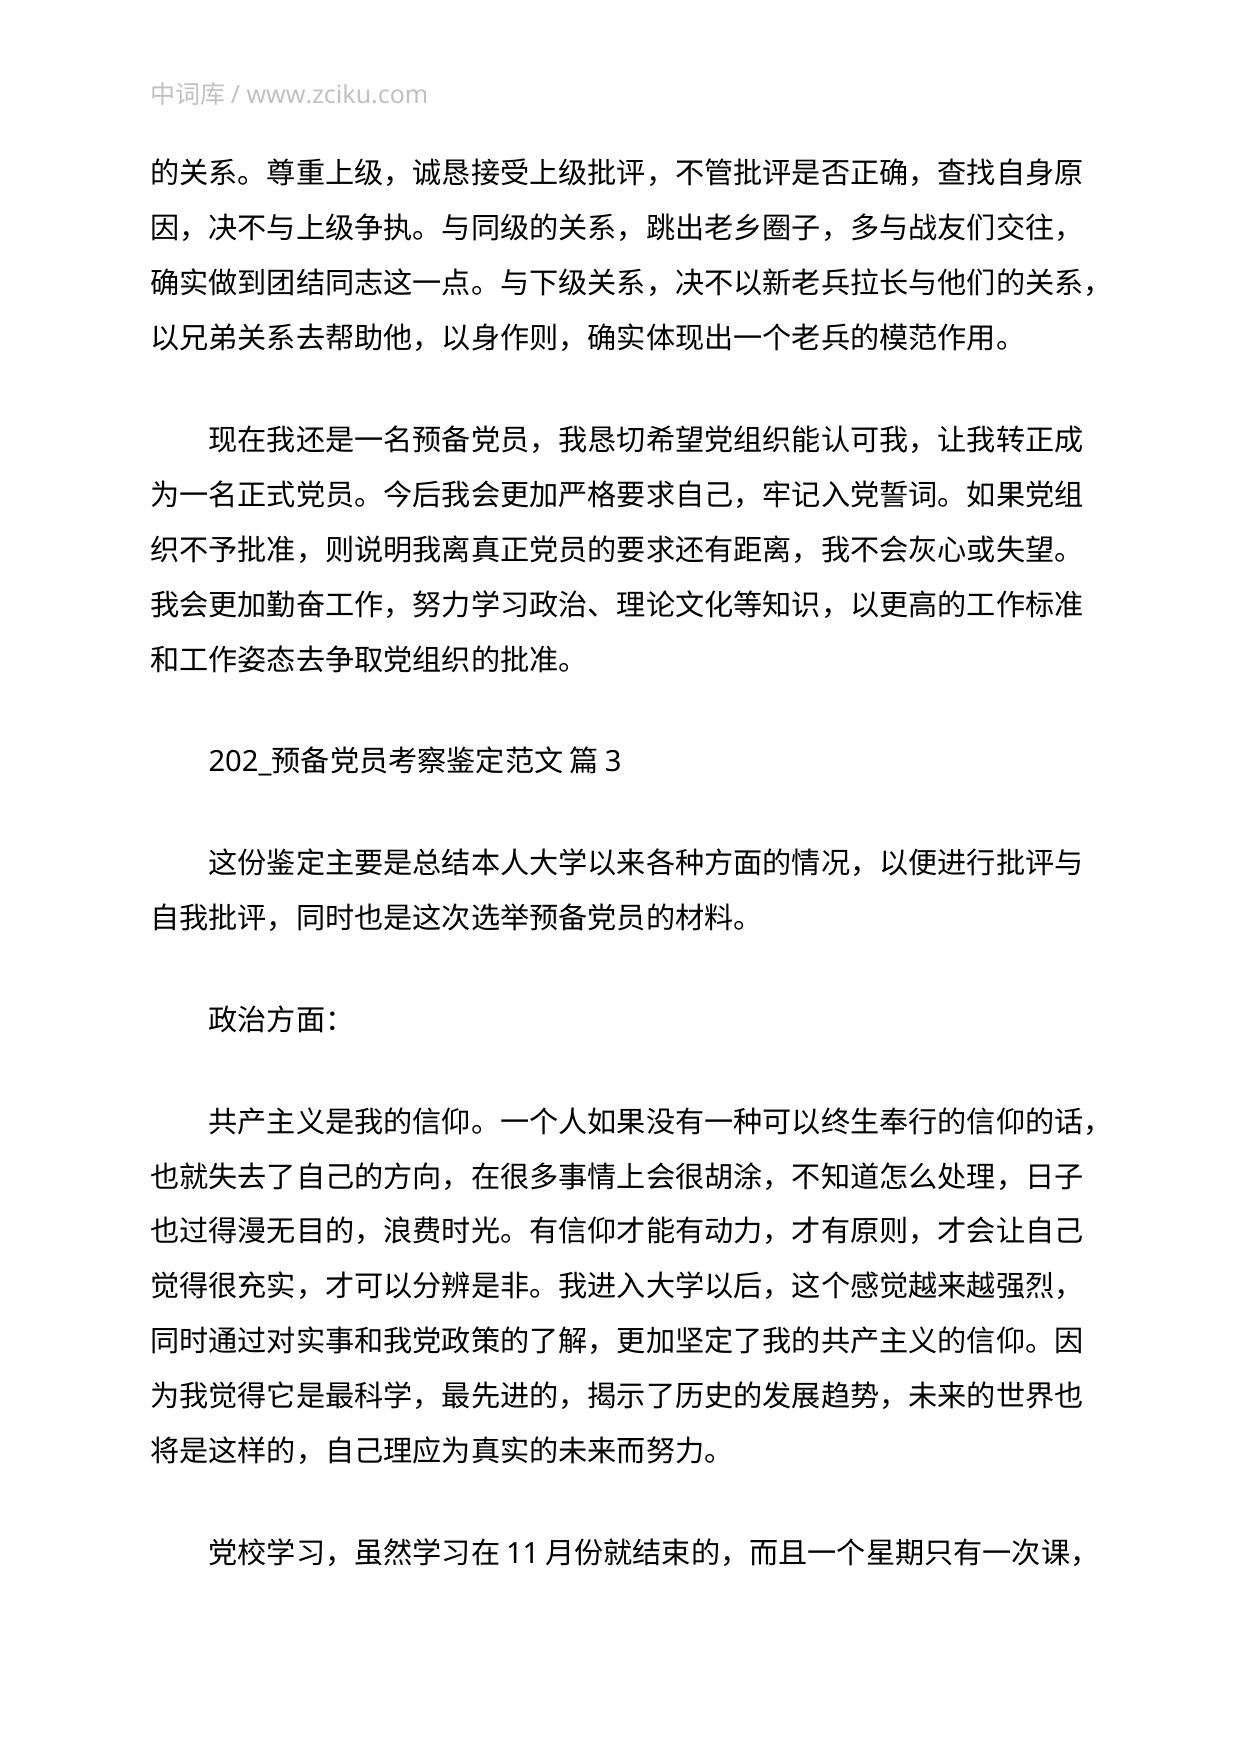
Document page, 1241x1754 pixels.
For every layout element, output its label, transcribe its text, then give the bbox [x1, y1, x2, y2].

text 202_预备党员考察鉴定范文 篇3 [150, 738, 1090, 780]
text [150, 1529, 1090, 1572]
text 政治方面： [150, 996, 1090, 1039]
text 这份鉴定主要是总结本人大学以来各种方面的情况，以便进行批评与自我批评，同时也是这次选举预备党员的材料。 [150, 840, 1090, 937]
text 现在我还是一名预备党员，我恳切希望党组织能认可我，让我转正成为一名正式党员。今后我会更加严格要求自己，牢记入党誓词。如果党组织不予批准，则说明我离真正党员的要求还有距离，我不会灰心或失望。我会更加勤奋工作，努力学习政治、理论文化等知识，以更高的工作标准和工作姿态去争取党组织的批准。 [150, 416, 1090, 678]
text 共产主义是我的信仰。一个人如果没有一种可以终生奉行的信仰的话，也就失去了自己的方向，在很多事情上会很胡涂，不知道怎么处理，日子也过得漫无目的，浪费时光。有信仰才能有动力，才有原则，才会让自己觉得很充实，才可以分辨是非。我进入大学以后，这个感觉越来越强烈，同时通过对实事和我党政策的了解，更加坚定了我的共产主义的信仰。因为我觉得它是最科学，最先进的，揭示了历史的发展趋势，未来的世界也将是这样的，自己理应为真实的未来而努力。 [150, 1098, 1090, 1470]
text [150, 150, 1090, 357]
